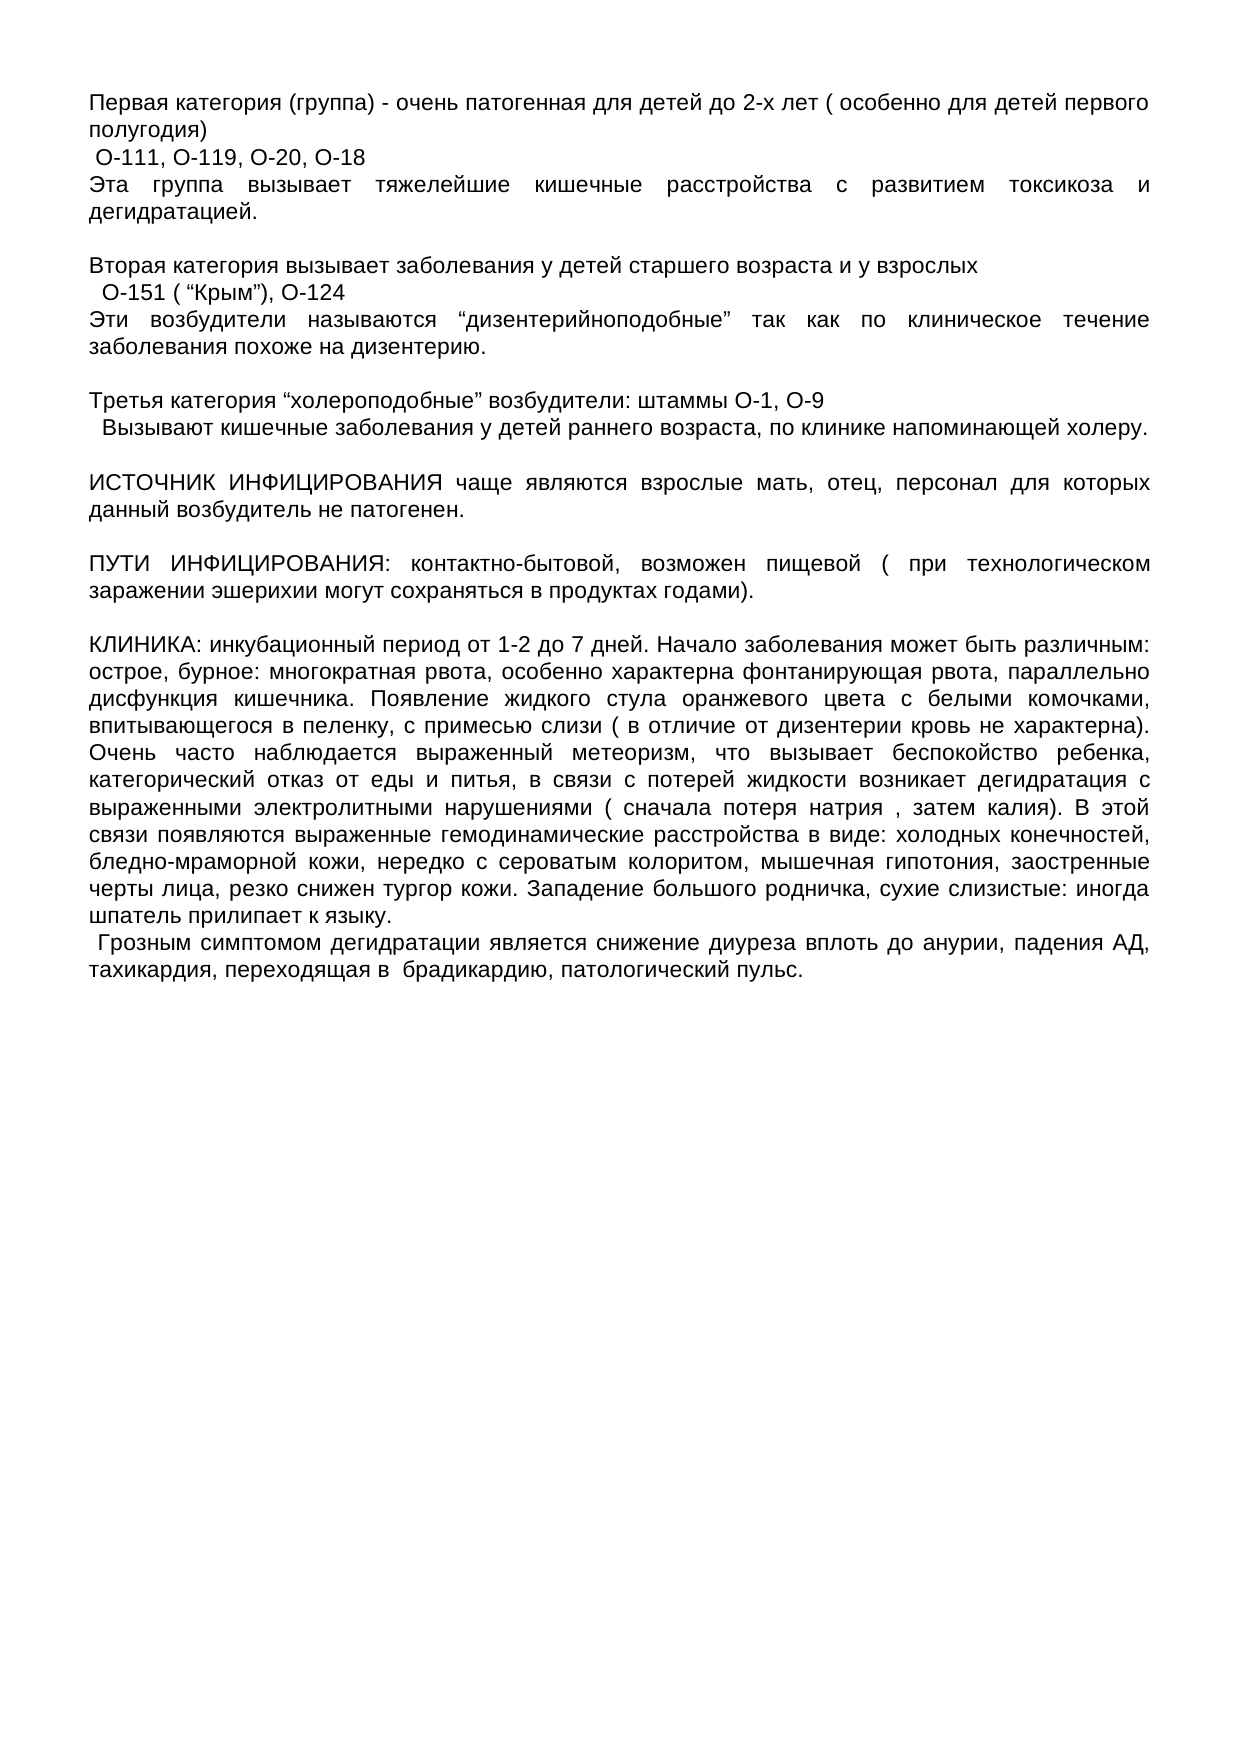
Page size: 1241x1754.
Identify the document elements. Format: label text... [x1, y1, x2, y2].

text КЛИНИКА: инкубационный период от 1-2 до 7 дней. Начало заболевания может быть различным: острое, бурное: многократная рвота, особенно характерна фонтанирующая рвота, параллельно дисфункция кишечника. Появление жидкого стула оранжевого цвета с белыми комочками, впитывающегося в пеленку, с примесью слизи ( в отличие от дизентерии кровь не характерна). Очень часто наблюдается выраженный метеоризм, что вызывает беспокойство ребенка, категорический отказ от еды и питья, в связи с потерей жидкости возникает дегидратация с выраженными электролитными нарушениями ( сначала потеря натрия , затем калия). В этой связи появляются выраженные гемодинамические расстройства в виде: холодных конечностей, бледно-мраморной кожи, нередко с сероватым колоритом, мышечная гипотония, заостренные черты лица, резко снижен тургор кожи. Западение большого родничка, сухие слизистые: иногда шпатель прилипает к языку. [89, 630, 1152, 928]
text Третья категория “холероподобные” возбудители: штаммы О-1, О-9 [89, 387, 1152, 414]
text ИСТОЧНИК ИНФИЦИРОВАНИЯ чаще являются взрослые мать, отец, персонал для которых данный возбудитель не патогенен. [89, 468, 1152, 522]
text Первая категория (группа) - очень патогенная для детей до 2-х лет ( особенно для детей первого полугодия) [89, 89, 1152, 143]
text О-151 ( “Крым”), О-124 [89, 278, 1152, 305]
text Вызывают кишечные заболевания у детей раннего возраста, по клинике напоминающей холеру. [89, 414, 1152, 441]
text Эта группа вызывает тяжелейшие кишечные расстройства с развитием токсикоза и дегидратацией. [89, 170, 1152, 224]
text О-111, О-119, О-20, О-18 [89, 143, 1152, 170]
text Вторая категория вызывает заболевания у детей старшего возраста и у взрослых [89, 251, 1152, 278]
text ПУТИ ИНФИЦИРОВАНИЯ: контактно-бытовой, возможен пищевой ( при технологическом заражении эшерихии могут сохраняться в продуктах годами). [89, 549, 1152, 603]
text Эти возбудители называются “дизентерийноподобные” так как по клиническое течение заболевания похоже на дизентерию. [89, 305, 1152, 359]
text Грозным симптомом дегидратации является снижение диуреза вплоть до анурии, падения АД, тахикардия, переходящая в брадикардию, патологический пульс. [89, 928, 1152, 982]
